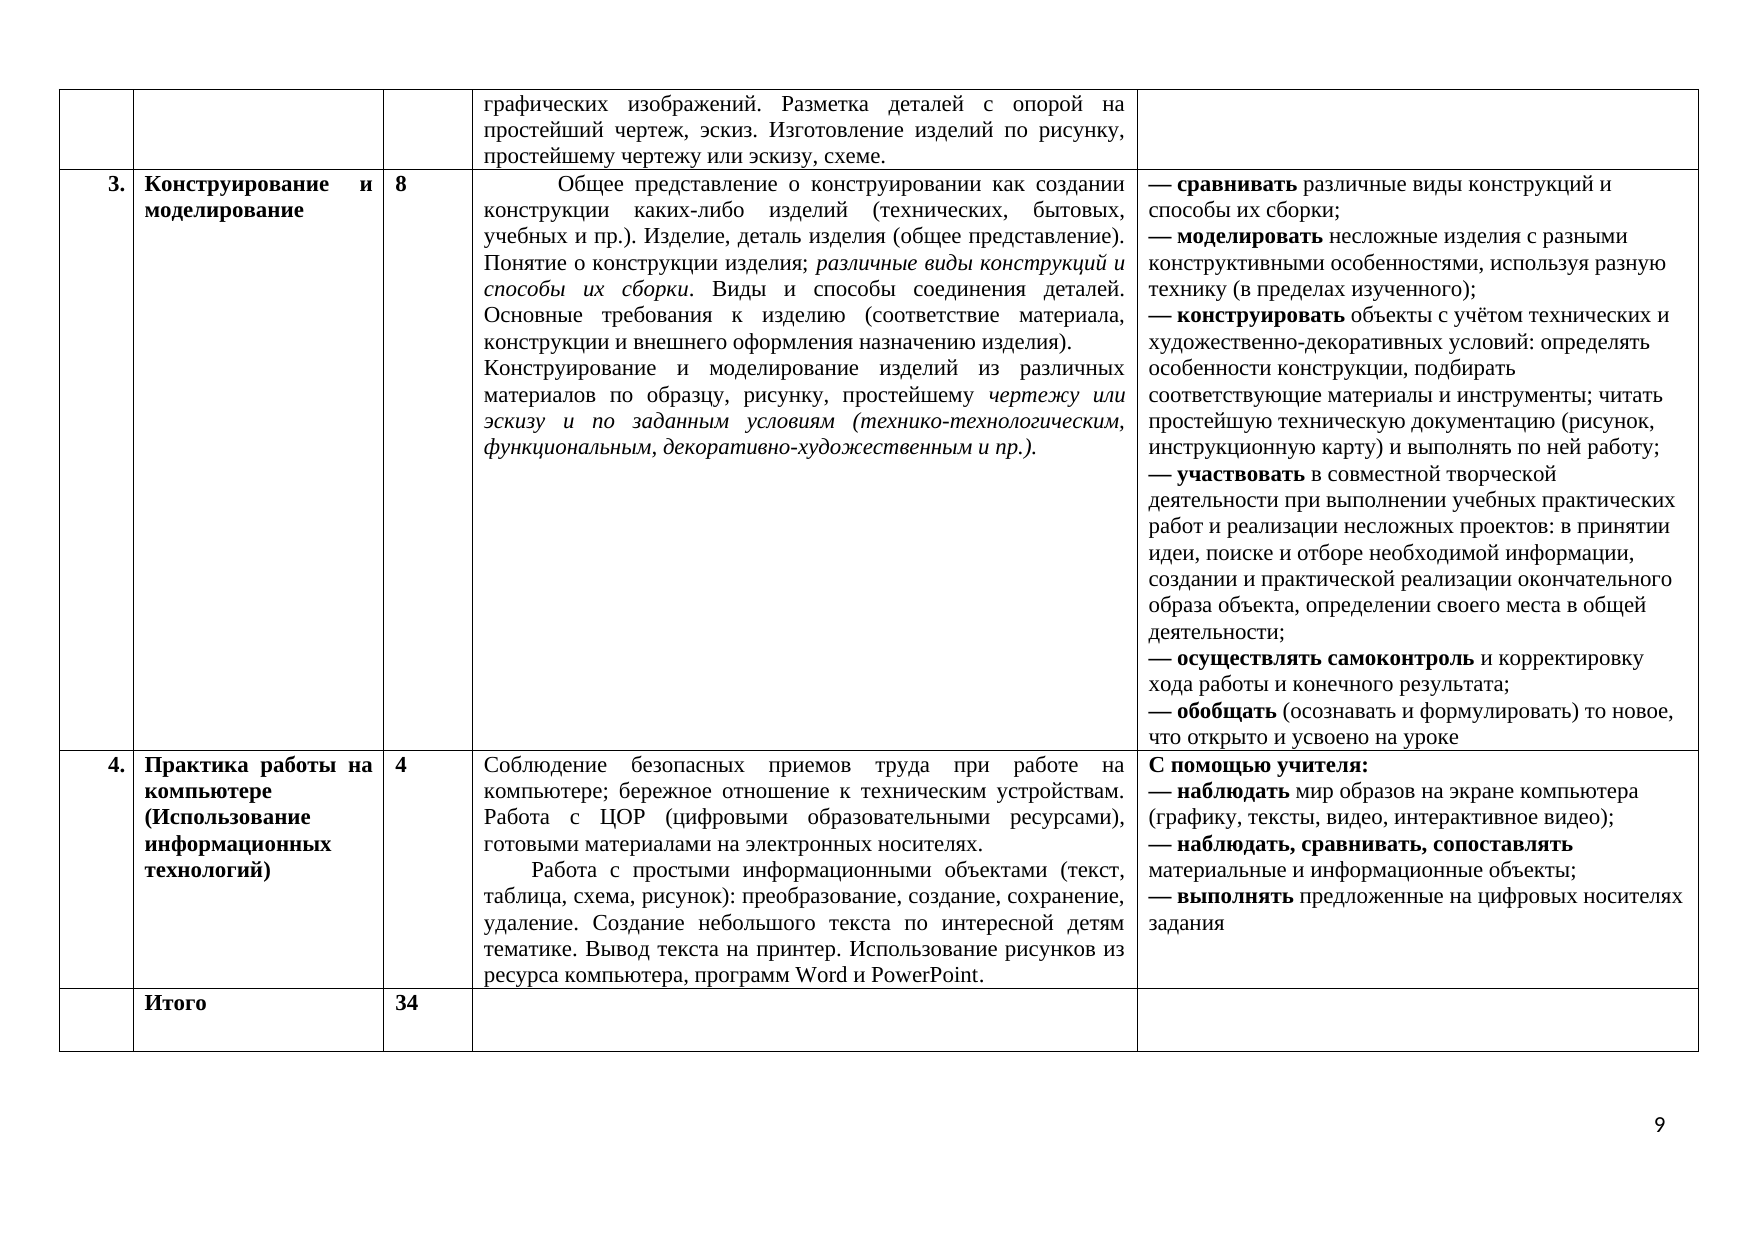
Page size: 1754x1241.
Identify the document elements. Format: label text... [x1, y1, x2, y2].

table_cell [60, 751, 133, 988]
table_cell Итого [134, 989, 383, 1051]
table_cell [473, 989, 1137, 1051]
table_cell [60, 90, 133, 169]
table_cell Конструирование и моделирование [134, 170, 383, 749]
table_cell [60, 989, 133, 1051]
table_cell Практика работы на компьютере (Использование информационных технологий) [134, 751, 383, 988]
table_cell — сравнивать различные виды конструкций и способы их сборки; — моделировать несложные изделия с разными конструктивными особенностями, используя разную технику (в пределах изученного); — конструировать объекты с учётом технических и художественно-декоративных условий: определять особенности конструкции, подбирать соответствующие материалы и инструменты; читать простейшую техническую документацию (рисунок, инструкционную карту) и выполнять по ней работу; — участвовать в совместной творческой деятельности при выполнении учебных практических работ и реализации несложных проектов: в принятии идеи, поиске и отборе необходимой информации, создании и практической реализации окончательного образа объекта, определении своего места в общей деятельности; — осуществлять самоконтроль и корректировку хода работы и конечного результата; — обобщать (осознавать и формулировать) то новое, что открыто и усвоено на уроке [1138, 170, 1698, 749]
table_cell [1138, 989, 1698, 1051]
table_cell [60, 170, 133, 749]
table_cell Общее представление о конструировании как создании конструкции каких-либо изделий (технических, бытовых, учебных и пр.). Изделие, деталь изделия (общее представление). Понятие о конструкции изделия; различные виды конструкций и способы их сборки. Виды и способы соединения деталей. Основные требования к изделию (соответствие материала, конструкции и внешнего оформления назначению изделия). Конструирование и моделирование изделий из различных материалов по образцу, рисунку, простейшему чертежу или эскизу и по заданным условиям (технико-технологическим, функциональным, декоративно-художественным и пр.). [473, 170, 1137, 749]
table_cell 8 [384, 170, 472, 749]
table_cell Соблюдение безопасных приемов труда при работе на компьютере; бережное отношение к техническим устройствам. Работа с ЦОР (цифровыми образовательными ресурсами), готовыми материалами на электронных носителях. Работа с простыми информационными объектами (текст, таблица, схема, рисунок): преобразование, создание, сохранение, удаление. Создание небольшого текста по интересной детям тематике. Вывод текста на принтер. Использование рисунков из ресурса компьютера, программ Word и PowerPoint. [473, 751, 1137, 988]
table_cell С помощью учителя: — наблюдать мир образов на экране компьютера (графику, тексты, видео, интерактивное видео); — наблюдать, сравнивать, сопоставлять материальные и информационные объекты; — выполнять предложенные на цифровых носителях задания [1138, 751, 1698, 988]
table_cell 14 [384, 90, 472, 169]
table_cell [134, 90, 383, 169]
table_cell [473, 90, 1137, 169]
table_cell 4 [384, 751, 472, 988]
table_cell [1138, 90, 1698, 169]
table_cell 34 [384, 989, 472, 1051]
